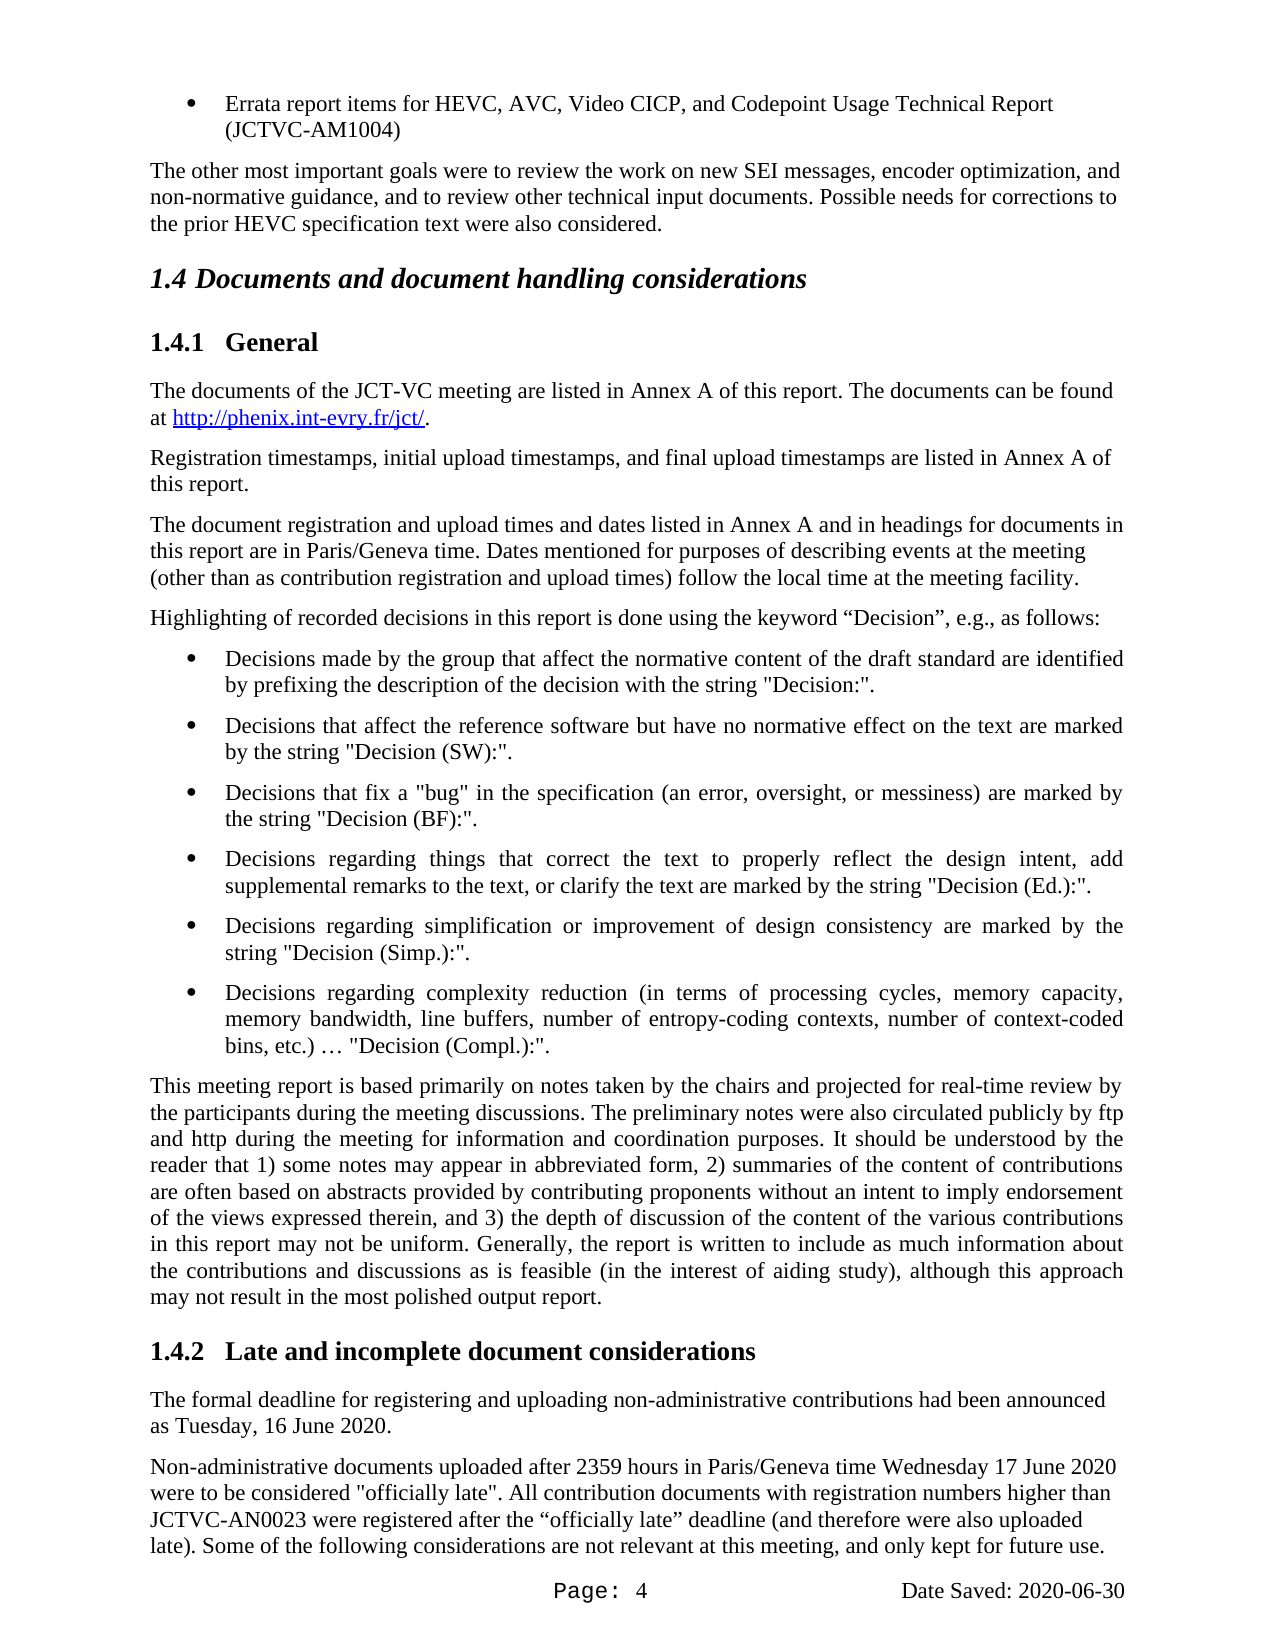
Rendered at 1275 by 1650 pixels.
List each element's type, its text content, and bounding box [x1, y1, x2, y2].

list Decisions made by the group that affect the normative content of the draft standard are identified by prefixing the description of the decision with the string "Decision:". [187, 645, 1125, 697]
list Decisions regarding things that correct the text to properly reflect the design intent, add supplemental remarks to the text, or clarify the text are marked by the string "Decision (Ed.):". [187, 845, 1125, 898]
text The document registration and upload times and dates listed in Annex A and in headings for documents in this report are in Paris/Geneva time. Dates mentioned for purposes of describing events at the meeting (other than as contribution registration and upload times) follow the local time at the meeting facility. [150, 511, 1125, 590]
text This meeting report is based primarily on notes taken by the chairs and projected for real-time review by the participants during the meeting discussions. The preliminary notes were also circulated publicly by ftp and http during the meeting for information and coordination purposes. It should be understood by the reader that 1) some notes may appear in abbreviated form, 2) summaries of the content of contributions are often based on abstracts provided by contributing proponents without an intent to imply endorsement of the views expressed therein, and 3) the depth of discussion of the content of the various contributions in this report may not be uniform. Generally, the report is written to include as much information about the contributions and discussions as is feasible (in the interest of aiding study), although this approach may not result in the most polished output report. [150, 1072, 1125, 1309]
text The documents of the JCT-VC meeting are listed in Annex A of this report. The documents can be found at http://phenix.int-evry.fr/jct/. [150, 377, 1125, 430]
list Decisions that fix a "bug" in the specification (an error, oversight, or messiness) are marked by the string "Decision (BF):". [187, 778, 1125, 831]
list Decisions regarding simplification or improvement of design consistency are marked by the string "Decision (Simp.):". [187, 912, 1125, 965]
subtitle Documents and document handling considerations [150, 261, 1125, 294]
text The formal deadline for registering and uploading non-administrative contributions had been announced as Tuesday, 16 June 2020. [150, 1386, 1125, 1439]
text Non-administrative documents uploaded after 2359 hours in Paris/Geneva time Wednesday 17 June 2020 were to be considered "officially late". All contribution documents with registration numbers higher than JCTVC-AN0023 were registered after the “officially late” deadline (and therefore were also uploaded late). Some of the following considerations are not relevant at this meeting, and only kept for future use. [150, 1453, 1125, 1558]
list Errata report items for HEVC, AVC, Video CICP, and Codepoint Usage Technical Report (JCTVC-AM1004) [187, 90, 1125, 143]
subtitle General [150, 326, 1125, 357]
text Registration timestamps, initial upload timestamps, and final upload timestamps are listed in Annex A of this report. [150, 444, 1125, 497]
list Decisions that affect the reference software but have no normative effect on the text are marked by the string "Decision (SW):". [187, 712, 1125, 764]
subtitle Late and incomplete document considerations [150, 1334, 1125, 1366]
text The other most important goals were to review the work on new SEI messages, encoder optimization, and non-normative guidance, and to review other technical input documents. Possible needs for corrections to the prior HEVC specification text were also considered. [150, 157, 1125, 236]
text Highlighting of recorded decisions in this report is done using the keyword “Decision”, e.g., as follows: [150, 604, 1125, 631]
list Decisions regarding complexity reduction (in terms of processing cycles, memory capacity, memory bandwidth, line buffers, number of entropy-coding contexts, number of context-coded bins, etc.) … "Decision (Compl.):". [187, 979, 1125, 1058]
